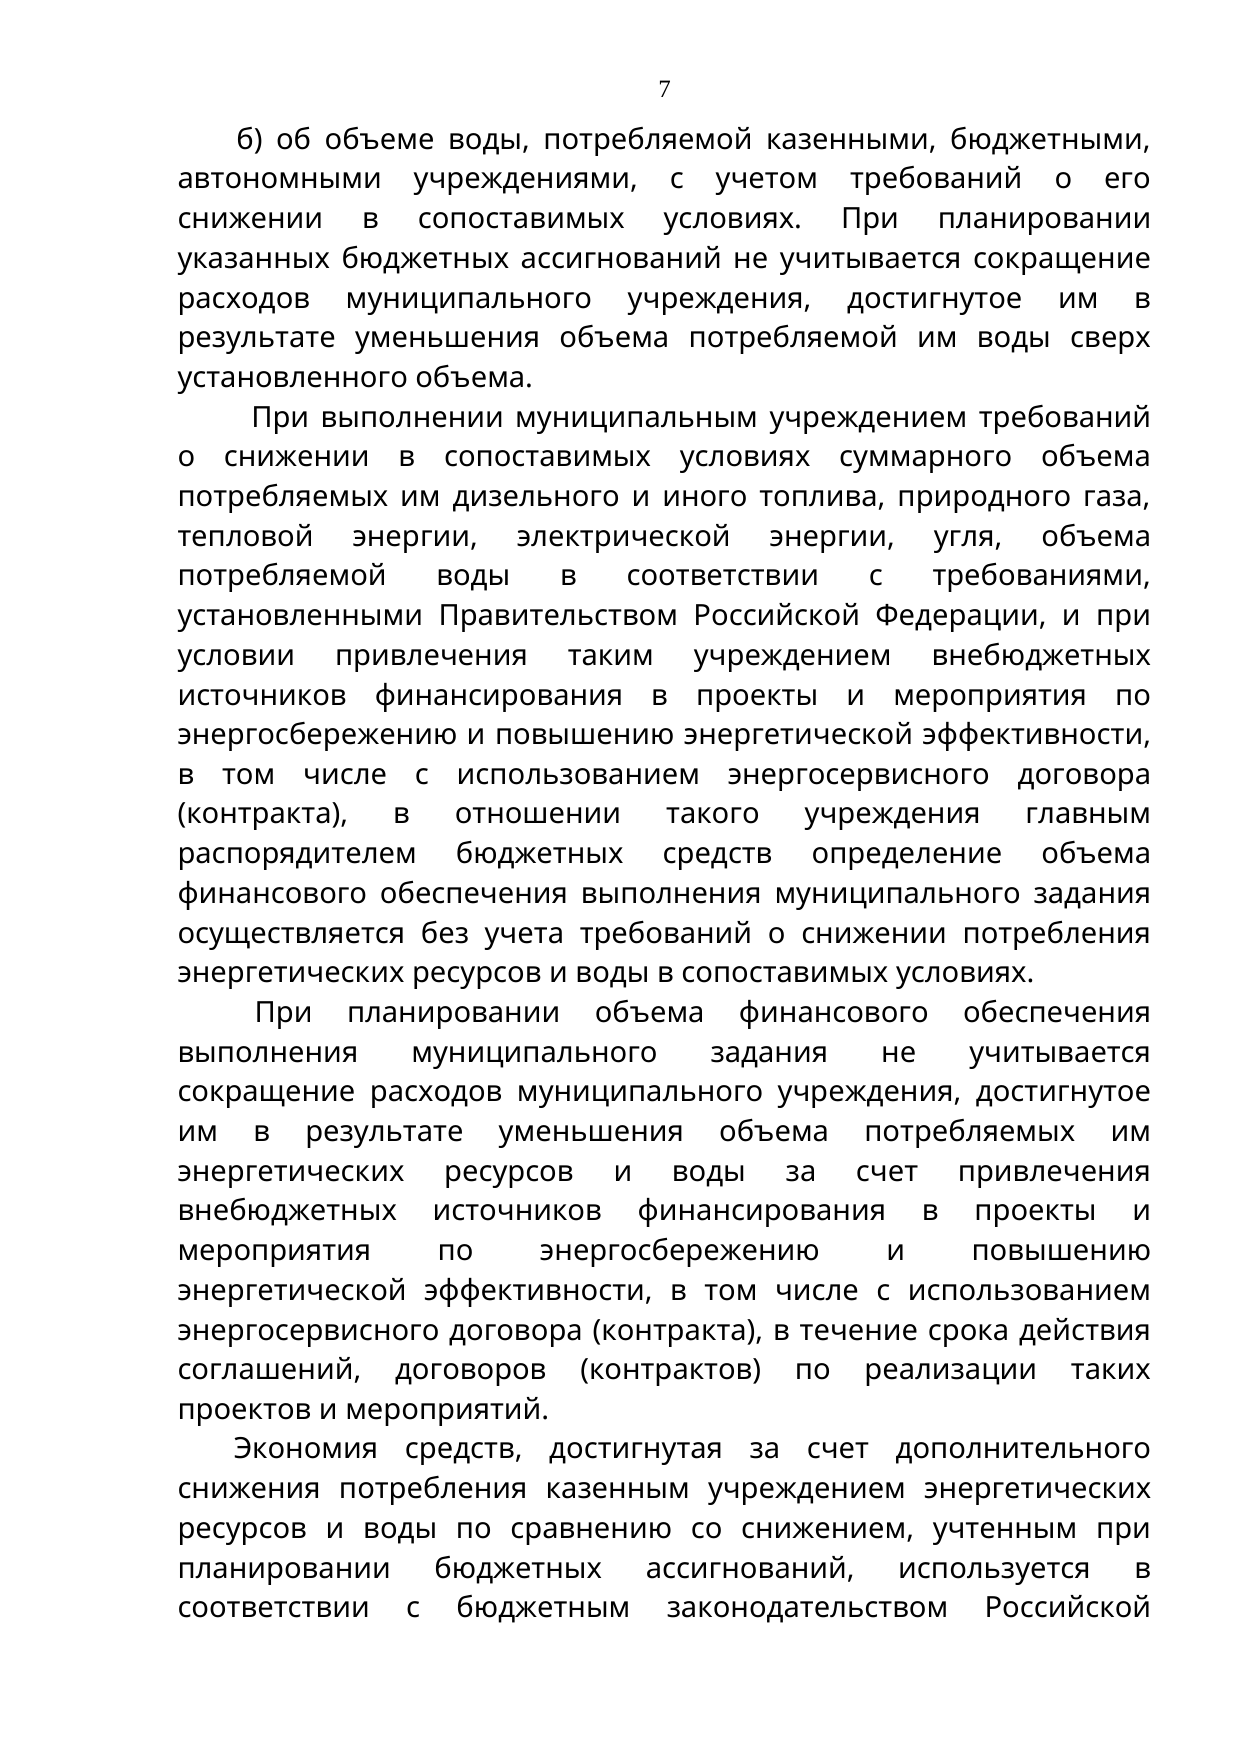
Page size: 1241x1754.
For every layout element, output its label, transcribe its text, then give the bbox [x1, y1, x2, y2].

title При выполнении муниципальным учреждением требований о снижении в сопоставимых условиях суммарного объема потребляемых им дизельного и иного топлива, природного газа, тепловой энергии, электрической энергии, угля, объема потребляемой воды в соответствии с требованиями, установленными Правительством Российской Федерации, и при условии привлечения таким учреждением внебюджетных источников финансирования в проекты и мероприятия по энергосбережению и повышению энергетической эффективности, в том числе с использованием энергосервисного договора (контракта), в отношении такого учреждения главным распорядителем бюджетных средств определение объема финансового обеспечения выполнения муниципального задания осуществляется без учета требований о снижении потребления энергетических ресурсов и воды в сопоставимых условиях. [177, 396, 1152, 991]
text б) об объеме воды, потребляемой казенными, бюджетными, автономными учреждениями, с учетом требований о его снижении в сопоставимых условиях. При планировании указанных бюджетных ассигнований не учитывается сокращение расходов муниципального учреждения, достигнутое им в результате уменьшения объема потребляемой им воды сверх установленного объема. [177, 118, 1152, 396]
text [177, 1428, 1152, 1626]
text При планировании объема финансового обеспечения выполнения муниципального задания не учитывается сокращение расходов муниципального учреждения, достигнутое им в результате уменьшения объема потребляемых им энергетических ресурсов и воды за счет привлечения внебюджетных источников финансирования в проекты и мероприятия по энергосбережению и повышению энергетической эффективности, в том числе с использованием энергосервисного договора (контракта), в течение срока действия соглашений, договоров (контрактов) по реализации таких проектов и мероприятий. [177, 991, 1152, 1428]
